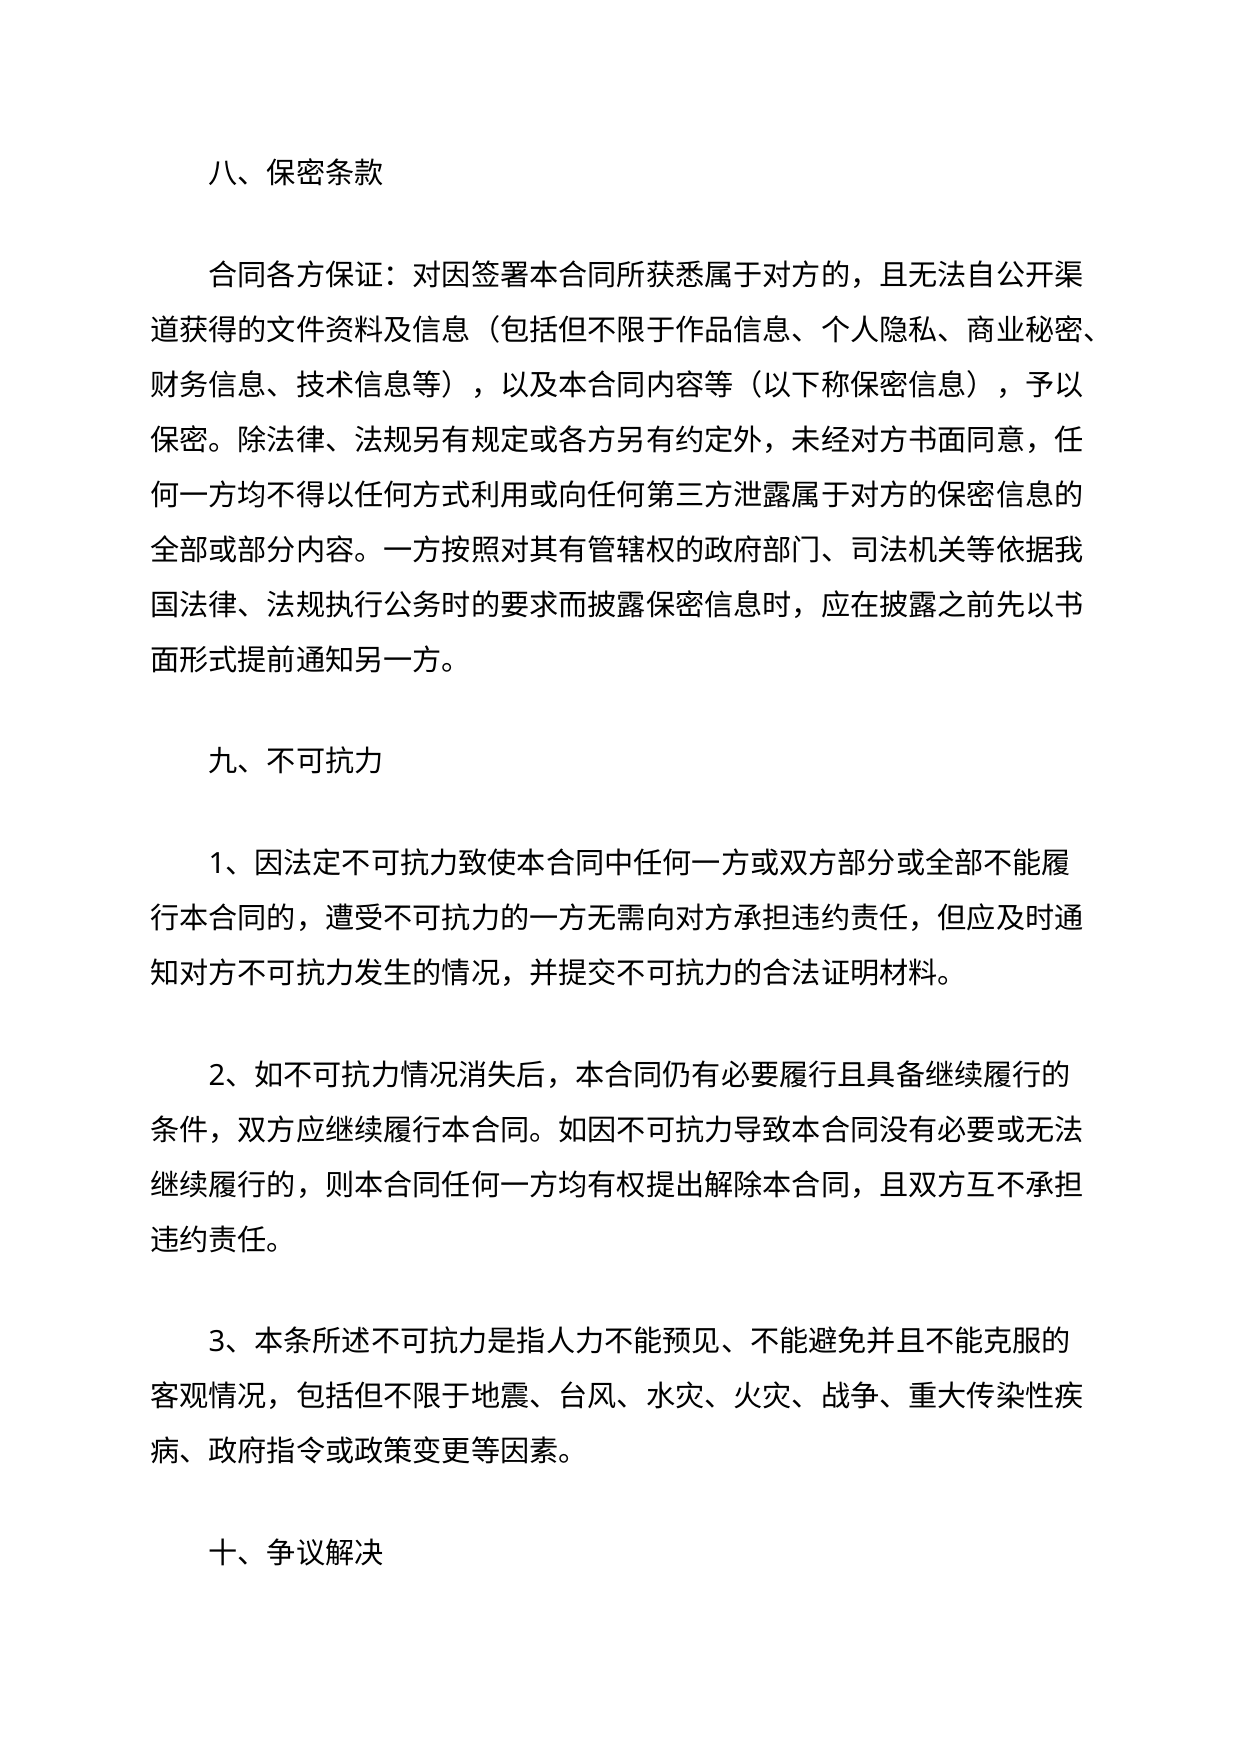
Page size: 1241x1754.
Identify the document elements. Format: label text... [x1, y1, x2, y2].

text 2、如不可抗力情况消失后，本合同仍有必要履行且具备继续履行的条件，双方应继续履行本合同。如因不可抗力导致本合同没有必要或无法继续履行的，则本合同任何一方均有权提出解除本合同，且双方互不承担违约责任。 [150, 1051, 1090, 1258]
text 合同各方保证：对因签署本合同所获悉属于对方的，且无法自公开渠道获得的文件资料及信息（包括但不限于作品信息、个人隐私、商业秘密、财务信息、技术信息等），以及本合同内容等（以下称保密信息），予以保密。除法律、法规另有规定或各方另有约定外，未经对方书面同意，任何一方均不得以任何方式利用或向任何第三方泄露属于对方的保密信息的全部或部分内容。一方按照对其有管辖权的政府部门、司法机关等依据我国法律、法规执行公务时的要求而披露保密信息时，应在披露之前先以书面形式提前通知另一方。 [150, 252, 1090, 678]
text 十、争议解决 [150, 1529, 1090, 1572]
text 八、保密条款 [150, 150, 1090, 192]
text 九、不可抗力 [150, 738, 1090, 780]
text 1、因法定不可抗力致使本合同中任何一方或双方部分或全部不能履行本合同的，遭受不可抗力的一方无需向对方承担违约责任，但应及时通知对方不可抗力发生的情况，并提交不可抗力的合法证明材料。 [150, 839, 1090, 992]
text 3、本条所述不可抗力是指人力不能预见、不能避免并且不能克服的客观情况，包括但不限于地震、台风、水灾、火灾、战争、重大传染性疾病、政府指令或政策变更等因素。 [150, 1318, 1090, 1470]
